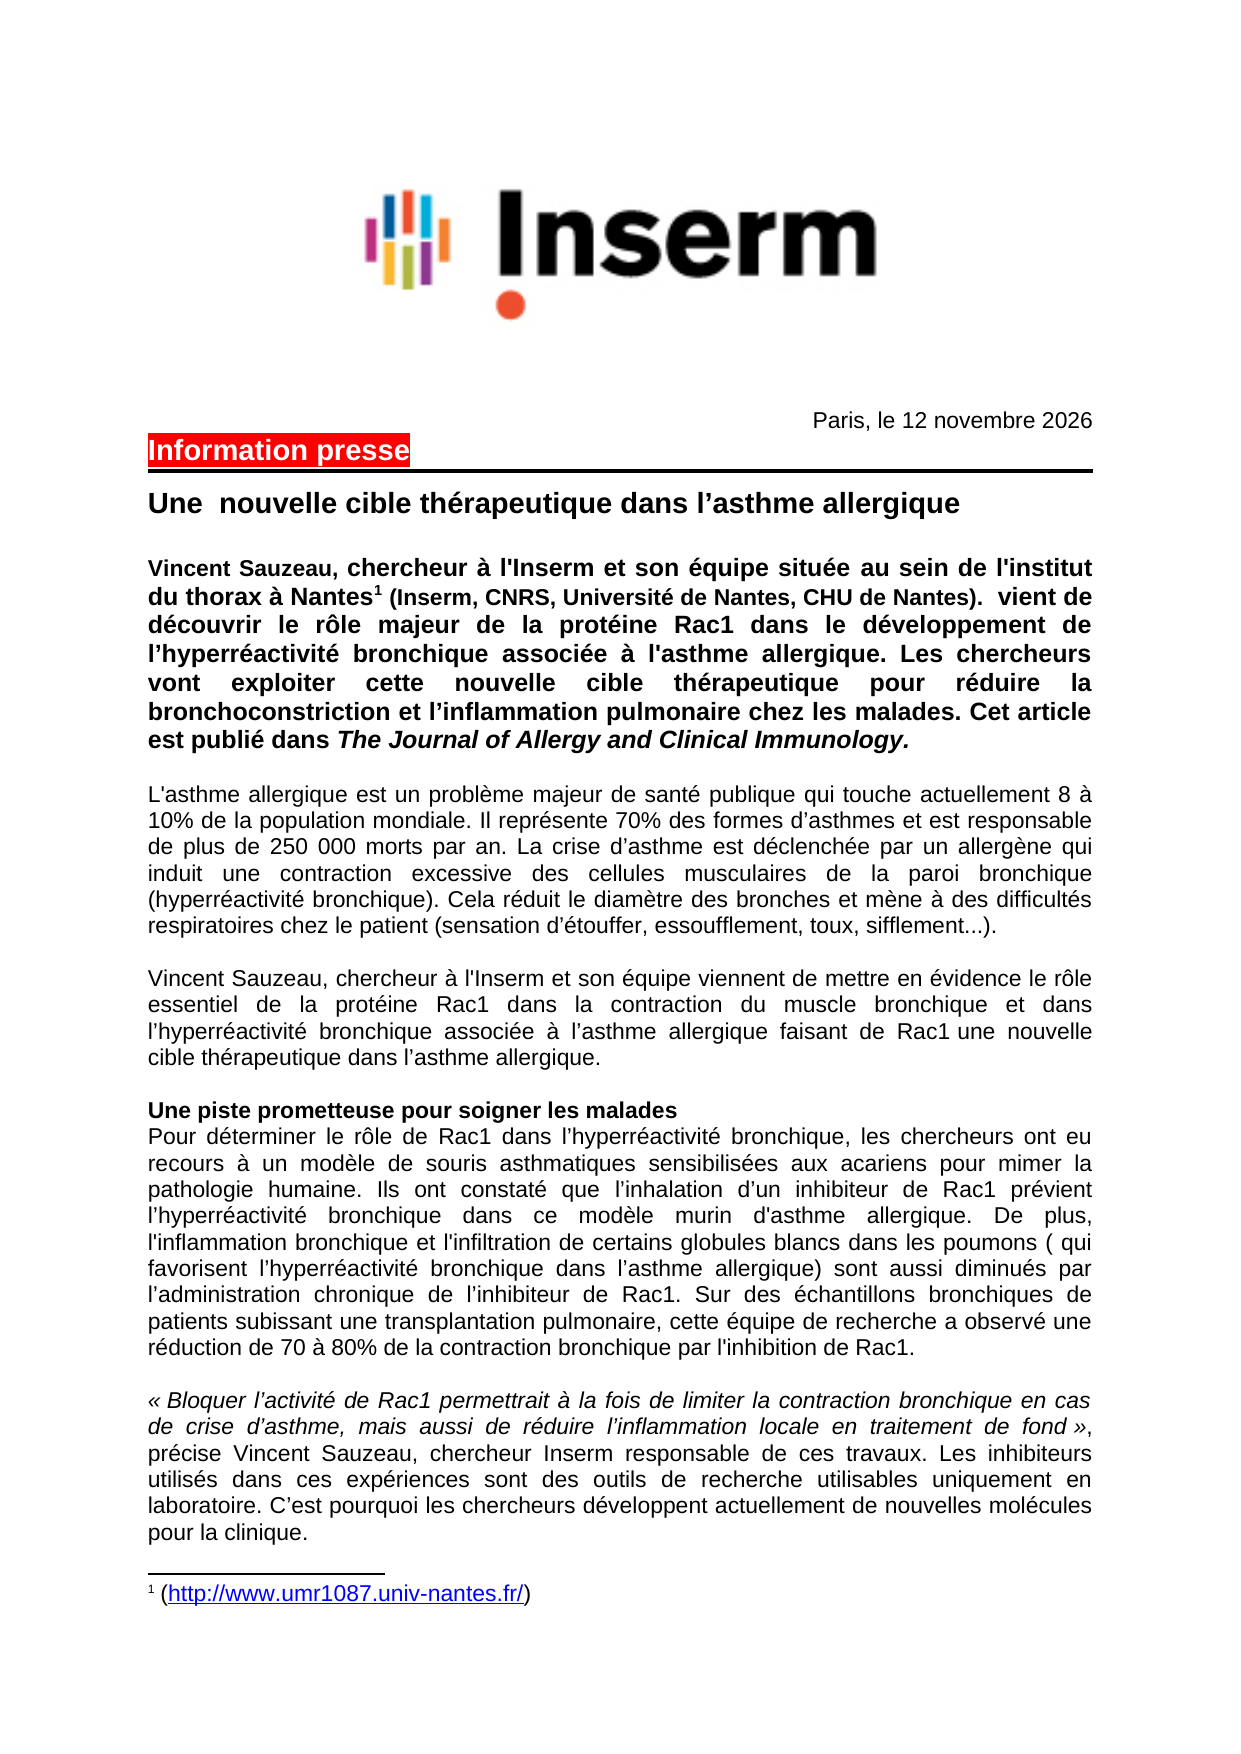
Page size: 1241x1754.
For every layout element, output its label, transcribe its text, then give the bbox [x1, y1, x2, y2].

text Une piste prometteuse pour soigner les malades [148, 1097, 1093, 1123]
text L'asthme allergique est un problème majeur de santé publique qui touche actuellement 8 à 10% de la population mondiale. Il représente 70% des formes d’asthmes et est responsable de plus de 250 000 morts par an. La crise d’asthme est déclenchée par un allergène qui induit une contraction excessive des cellules musculaires de la paroi bronchique (hyperréactivité bronchique). Cela réduit le diamètre des bronches et mène à des difficultés respiratoires chez le patient (sensation d’étouffer, essoufflement, toux, sifflement...). [148, 781, 1093, 939]
text Information presse [148, 433, 1093, 469]
text Paris, le 18 décembre 2017 [148, 407, 1093, 433]
text Vincent Sauzeau, chercheur à l'Inserm et son équipe viennent de mettre en évidence le rôle essentiel de la protéine Rac1 dans la contraction du muscle bronchique et dans l’hyperréactivité bronchique associée à l’asthme allergique faisant de Rac1 une nouvelle cible thérapeutique dans l’asthme allergique. [148, 965, 1093, 1071]
text Pour déterminer le rôle de Rac1 dans l’hyperréactivité bronchique, les chercheurs ont eu recours à un modèle de souris asthmatiques sensibilisées aux acariens pour mimer la pathologie humaine. Ils ont constaté que l’inhalation d’un inhibiteur de Rac1 prévient l’hyperréactivité bronchique dans ce modèle murin d'asthme allergique. De plus, l'inflammation bronchique et l'infiltration de certains globules blancs dans les poumons ( qui favorisent l’hyperréactivité bronchique dans l’asthme allergique) sont aussi diminués par l’administration chronique de l’inhibiteur de Rac1. Sur des échantillons bronchiques de patients subissant une transplantation pulmonaire, cette équipe de recherche a observé une réduction de 70 à 80% de la contraction bronchique par l'inhibition de Rac1. [148, 1123, 1093, 1360]
picture [302, 147, 938, 381]
text Une nouvelle cible thérapeutique dans l’asthme allergique [148, 486, 1093, 519]
text « Bloquer l’activité de Rac1 permettrait à la fois de limiter la contraction bronchique en cas de crise d’asthme, mais aussi de réduire l’inflammation locale en traitement de fond », précise Vincent Sauzeau, chercheur Inserm responsable de ces travaux. Les inhibiteurs utilisés dans ces expériences sont des outils de recherche utilisables uniquement en laboratoire. C’est pourquoi les chercheurs développent actuellement de nouvelles molécules pour la clinique. [148, 1387, 1093, 1545]
text Vincent Sauzeau, chercheur à l'Inserm et son équipe située au sein de l'institut du thorax à Nantes (Inserm, CNRS, Université de Nantes, CHU de Nantes). vient de découvrir le rôle majeur de la protéine Rac1 dans le développement de l’hyperréactivité bronchique associée à l'asthme allergique. Les chercheurs vont exploiter cette nouvelle cible thérapeutique pour réduire la bronchoconstriction et l’inflammation pulmonaire chez les malades. Cet article est publié dans The Journal of Allergy and Clinical Immunology. [148, 553, 1093, 754]
